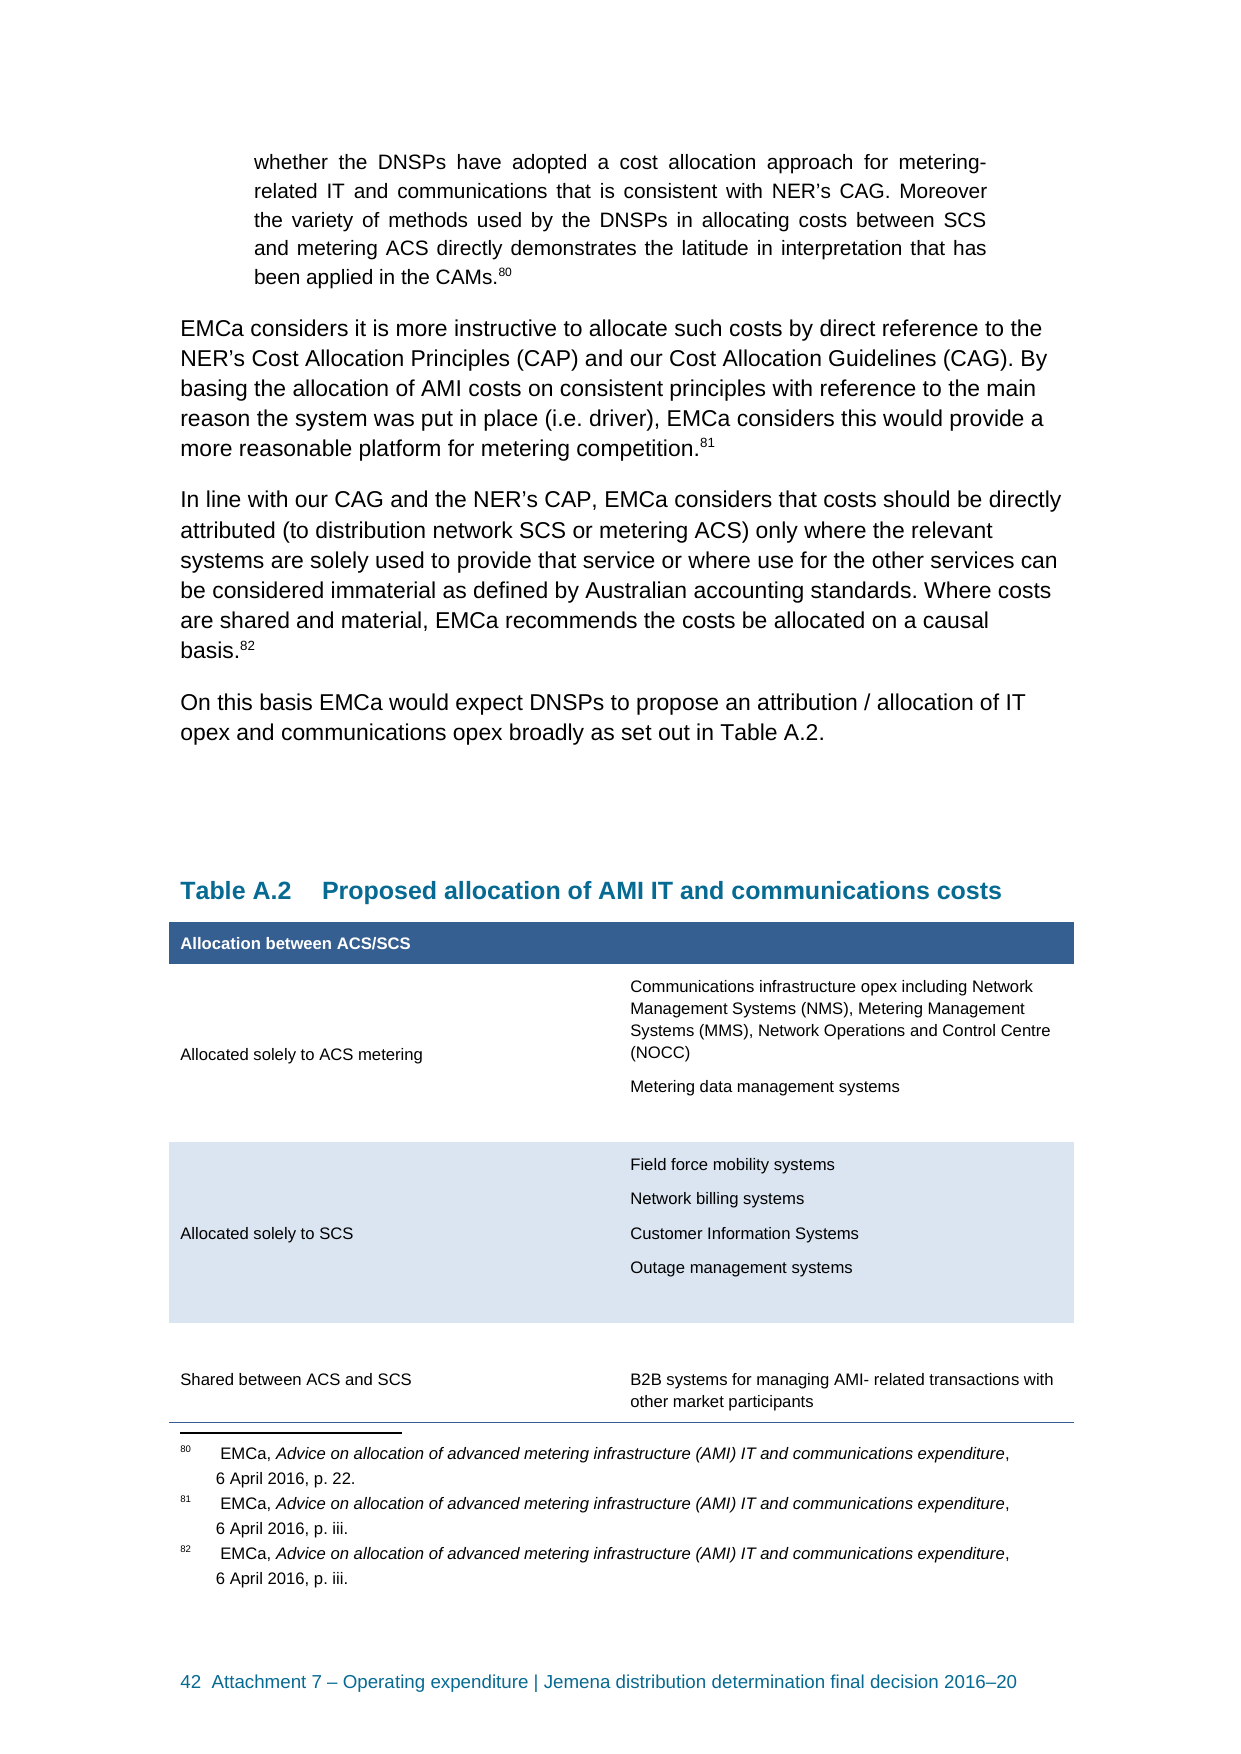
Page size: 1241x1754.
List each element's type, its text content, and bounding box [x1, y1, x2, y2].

picture [815, 1678, 819, 1688]
text In line with our CAG and the NER’s CAP, EMCa considers that costs should be directly attributed (to distribution network SCS or metering ACS) only where the relevant systems are solely used to provide that service or where use for the other services can be considered immaterial as defined by Australian accounting standards. Where costs are shared and material, EMCa recommends the costs be allocated on a causal basis. [180, 486, 1063, 664]
text On this basis EMCa would expect DNSPs to propose an attribution / allocation of IT opex and communications opex broadly as set out in Table A.2. [180, 688, 1063, 745]
table_header Allocation between ACS/SCS [169, 922, 619, 964]
picture [840, 1678, 844, 1688]
table_cell Field force mobility systems Network billing systems Customer Information Systems Outage management systems [619, 1142, 1074, 1323]
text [254, 150, 988, 289]
table_cell Allocated solely to SCS [169, 1142, 619, 1323]
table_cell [169, 1323, 619, 1422]
picture [696, 1678, 700, 1688]
table_cell Communications infrastructure opex including Network Management Systems (NMS), Metering Management Systems (MMS), Network Operations and Control Centre (NOCC) Metering data management systems [619, 964, 1074, 1142]
table_header [619, 922, 1074, 964]
table_cell Allocated solely to ACS metering [169, 964, 619, 1142]
text Table A.2 Proposed allocation of AMI IT and communications costs [180, 876, 1063, 905]
picture [291, 1678, 295, 1688]
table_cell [619, 1323, 1074, 1422]
text EMCa considers it is more instructive to allocate such costs by direct reference to the NER’s Cost Allocation Principles (CAP) and our Cost Allocation Guidelines (CAG). By basing the allocation of AMI costs on consistent principles with reference to the main reason the system was put in place (i.e. driver), EMCa considers this would provide a more reasonable platform for metering competition. [180, 314, 1063, 462]
